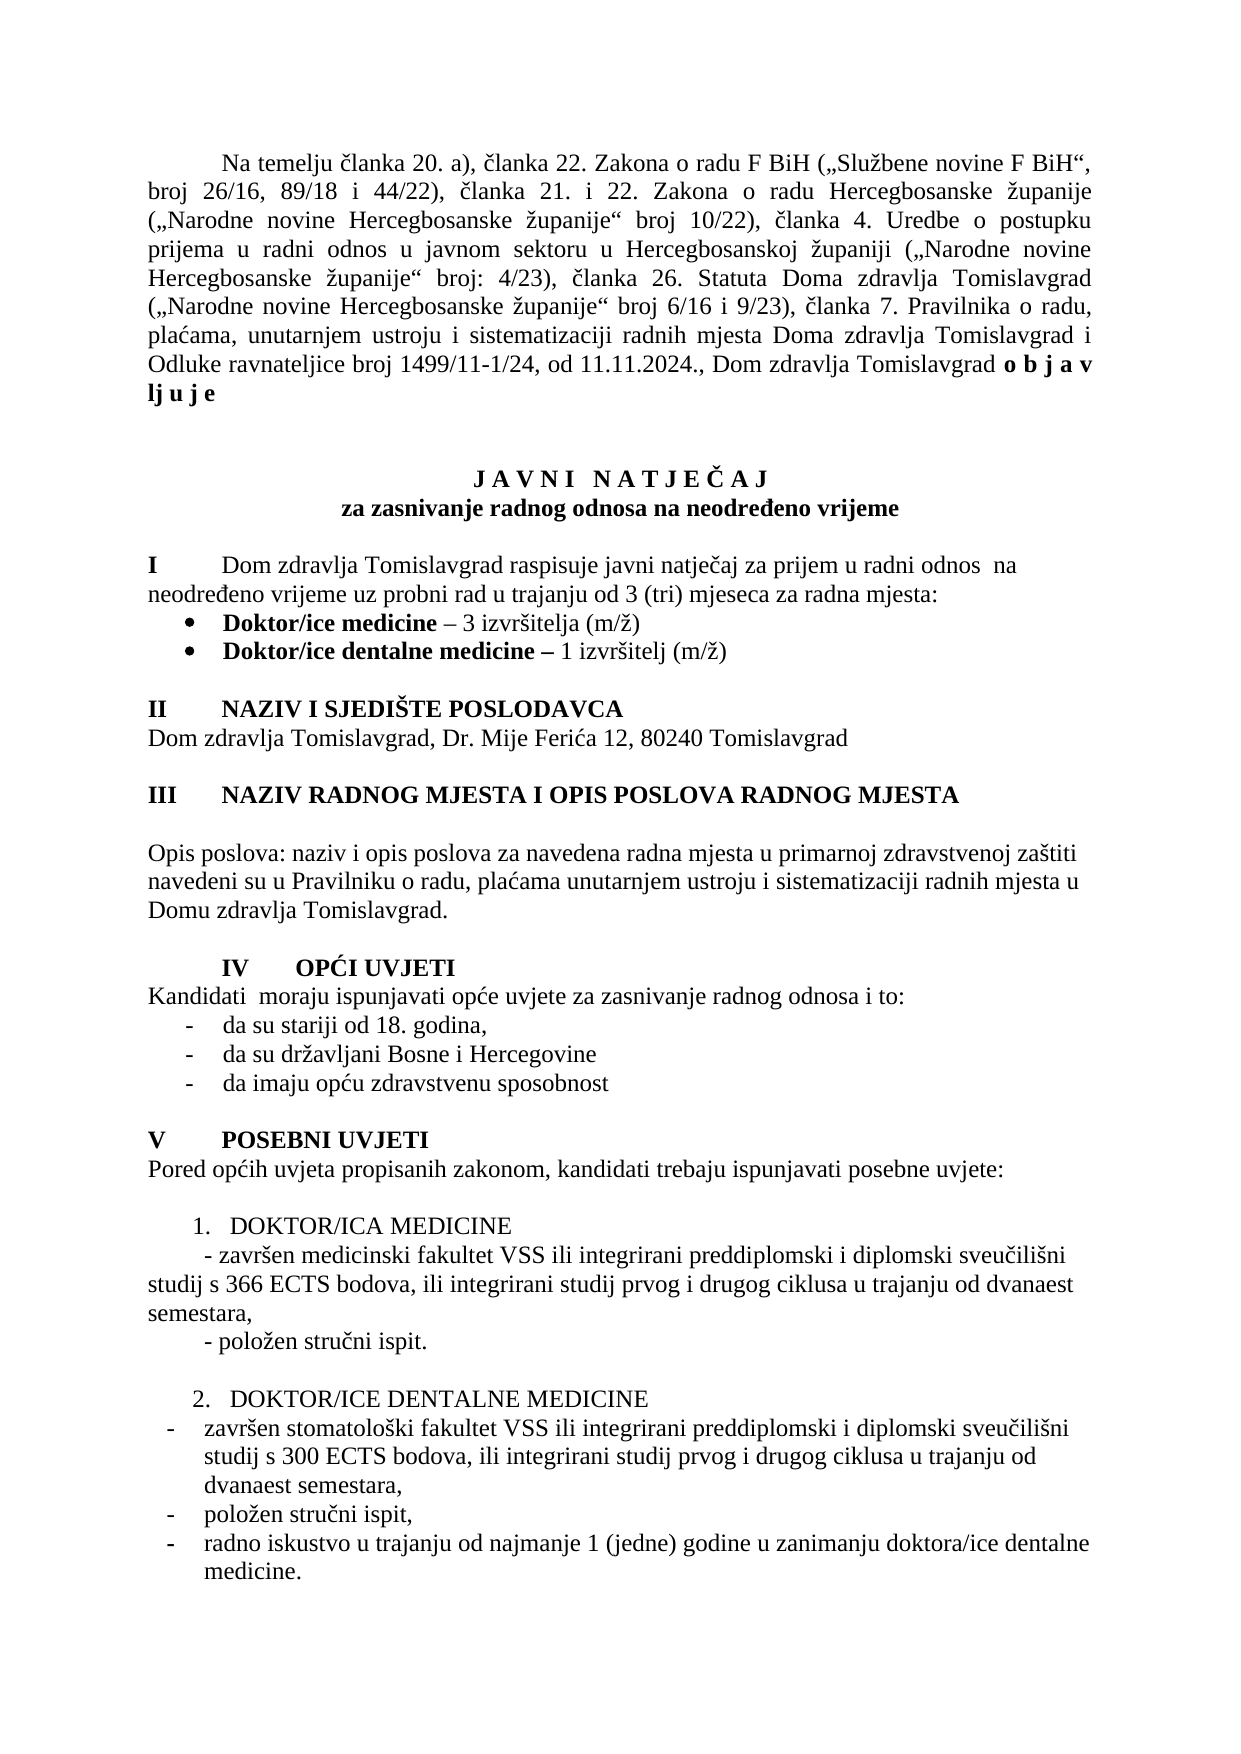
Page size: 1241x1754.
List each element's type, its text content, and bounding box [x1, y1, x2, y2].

text Pored općih uvjeta propisanih zakonom, kandidati trebaju ispunjavati posebne uvjete: [148, 1154, 1093, 1183]
list da su državljani Bosne i Hercegovine [185, 1039, 1093, 1068]
list Doktor/ice dentalne medicine – 1 izvršitelj (m/ž) [185, 636, 1093, 665]
list završen stomatološki fakultet VSS ili integrirani preddiplomski i diplomski sveučilišni studij s 300 ECTS bodova, ili integrirani studij prvog i drugog ciklusa u trajanju od dvanaest semestara, [166, 1413, 1093, 1499]
text IV OPĆI UVJETI [148, 953, 1093, 981]
list DOKTOR/ICA MEDICINE [192, 1211, 1093, 1240]
text V POSEBNI UVJETI [148, 1125, 1093, 1154]
text - završen medicinski fakultet VSS ili integrirani preddiplomski i diplomski sveučilišni studij s 366 ECTS bodova, ili integrirani studij prvog i drugog ciklusa u trajanju od dvanaest semestara, [148, 1240, 1093, 1326]
text J A V N I N A T J E Č A J [148, 464, 1093, 493]
text II NAZIV I SJEDIŠTE POSLODAVCA [148, 694, 1093, 723]
text I Dom zdravlja Tomislavgrad raspisuje javni natječaj za prijem u radni odnos na neodređeno vrijeme uz probni rad u trajanju od 3 (tri) mjeseca za radna mjesta: [148, 550, 1093, 608]
list da imaju opću zdravstvenu sposobnost [185, 1068, 1093, 1096]
text - položen stručni ispit. [148, 1326, 1093, 1355]
text Opis poslova: naziv i opis poslova za navedena radna mjesta u primarnoj zdravstvenoj zaštiti navedeni su u Pravilniku o radu, plaćama unutarnjem ustroju i sistematizaciji radnih mjesta u Domu zdravlja Tomislavgrad. [148, 838, 1093, 924]
list Doktor/ice medicine – 3 izvršitelja (m/ž) [185, 608, 1093, 636]
list radno iskustvo u trajanju od najmanje 1 (jedne) godine u zanimanju doktora/ice dentalne medicine. [166, 1528, 1093, 1585]
text Na temelju članka 20. a), članka 22. Zakona o radu F BiH („Službene novine F BiH“, broj 26/16, 89/18 i 44/22), članka 21. i 22. Zakona o radu Hercegbosanske županije („Narodne novine Hercegbosanske županije“ broj 10/22), članka 4. Uredbe o postupku prijema u radni odnos u javnom sektoru u Hercegbosanskoj županiji („Narodne novine Hercegbosanske županije“ broj: 4/23), članka 26. Statuta Doma zdravlja Tomislavgrad („Narodne novine Hercegbosanske županije“ broj 6/16 i 9/23), članka 7. Pravilnika o radu, plaćama, unutarnjem ustroju i sistematizaciji radnih mjesta Doma zdravlja Tomislavgrad i Odluke ravnateljice broj 1499/11-1/24, od 11.11.2024., Dom zdravlja Tomislavgrad o b j a v lj u j e [148, 148, 1093, 406]
text Kandidati moraju ispunjavati opće uvjete za zasnivanje radnog odnosa i to: [148, 981, 1093, 1010]
text za zasnivanje radnog odnosa na neodređeno vrijeme [148, 493, 1093, 521]
list da su stariji od 18. godina, [185, 1010, 1093, 1039]
list položen stručni ispit, [166, 1499, 1093, 1528]
text Dom zdravlja Tomislavgrad, Dr. Mije Ferića 12, 80240 Tomislavgrad [148, 723, 1093, 751]
list DOKTOR/ICE DENTALNE MEDICINE [192, 1384, 1093, 1413]
text III NAZIV RADNOG MJESTA I OPIS POSLOVA RADNOG MJESTA [148, 780, 1093, 809]
